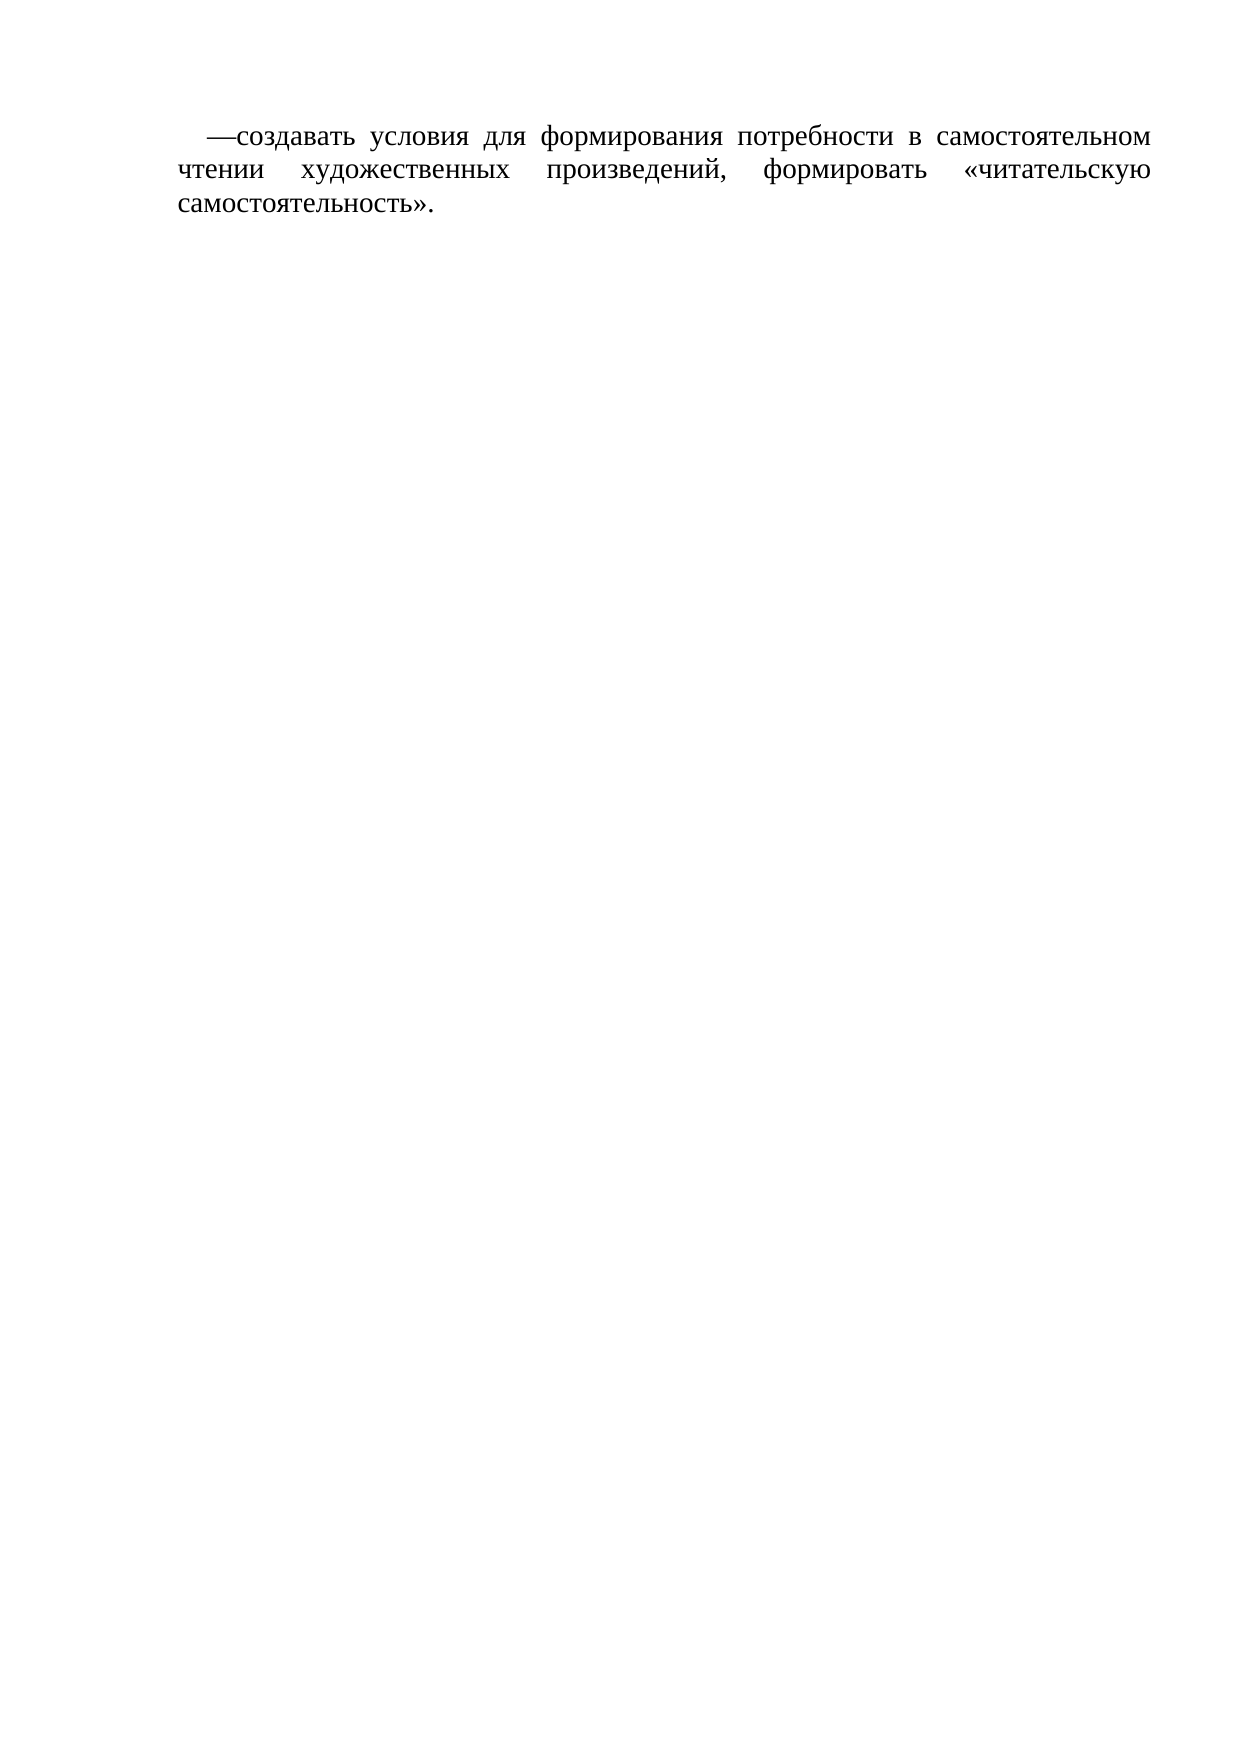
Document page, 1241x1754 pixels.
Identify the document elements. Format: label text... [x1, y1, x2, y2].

text —создавать условия для формирования потребности в самостоятельном чтении художественных произведений, формировать «читательскую самостоятельность». [177, 118, 1152, 219]
